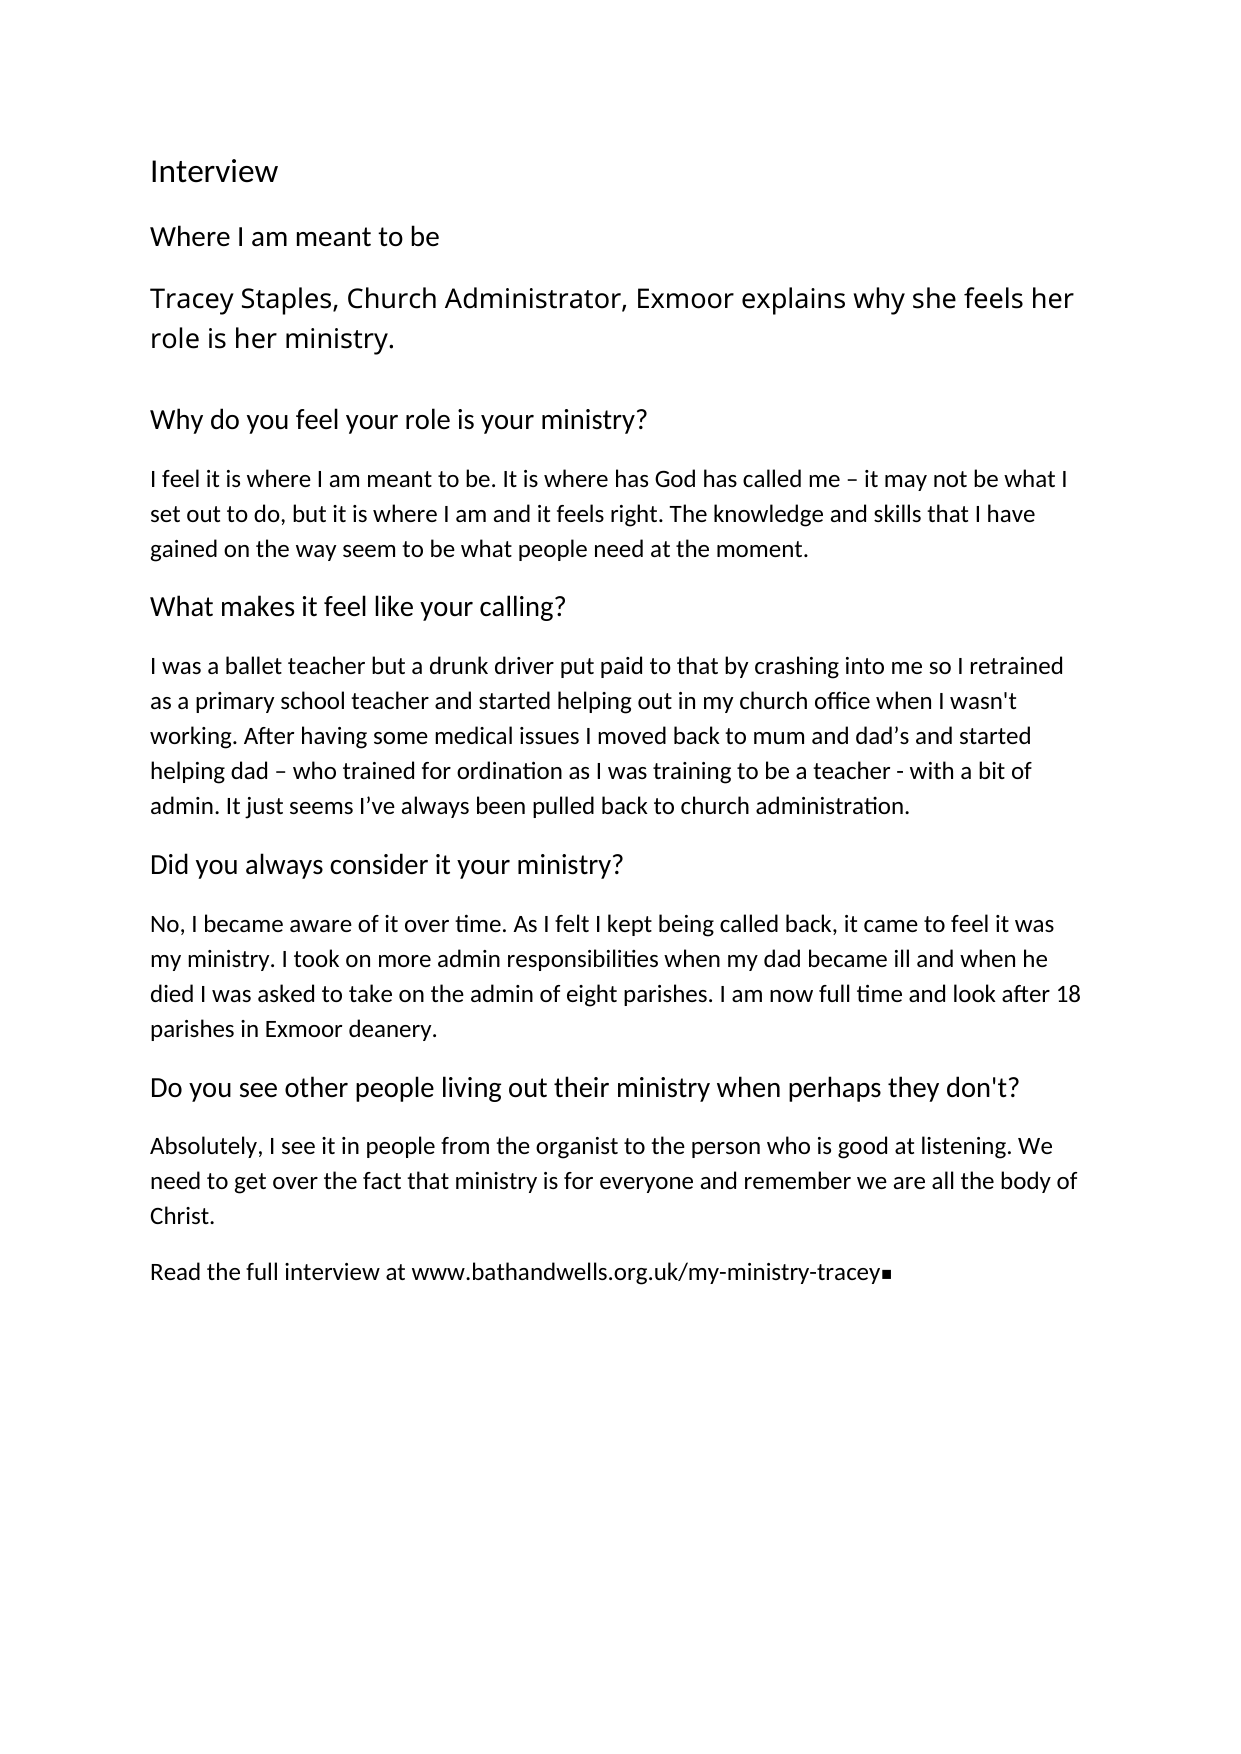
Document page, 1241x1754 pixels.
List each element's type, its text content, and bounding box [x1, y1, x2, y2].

text Why do you feel your role is your ministry? [150, 401, 1090, 437]
text Did you always consider it your ministry? [150, 846, 1090, 882]
text I feel it is where I am meant to be. It is where has God has called me – it may not be what I set out to do, but it is where I am and it feels right. The knowledge and skills that I have gained on the way seem to be what people need at the moment. [150, 463, 1090, 563]
text Tracey Staples, Church Administrator, Exmoor explains why she feels her role is her ministry. [150, 279, 1090, 357]
text I was a ballet teacher but a drunk driver put paid to that by crashing into me so I retrained as a primary school teacher and started helping out in my church office when I wasn't working. After having some medical issues I moved back to mum and dad’s and started helping dad – who trained for ordination as I was training to be a teacher - with a bit of admin. It just seems I’ve always been pulled back to church administration. [150, 650, 1090, 821]
text Do you see other people living out their ministry when perhaps they don't? [150, 1069, 1090, 1104]
text Interview [150, 150, 1090, 191]
text Where I am meant to be [150, 218, 1090, 253]
text No, I became aware of it over time. As I felt I kept being called back, it came to feel it was my ministry. I took on more admin responsibilities when my dad became ill and when he died I was asked to take on the admin of eight parishes. I am now full time and look after 18 parishes in Exmoor deanery. [150, 908, 1090, 1043]
text Absolutely, I see it in people from the organist to the person who is good at listening. We need to get over the fact that ministry is for everyone and remember we are all the body of Christ. [150, 1131, 1090, 1231]
text Read the full interview at www.bathandwells.org.uk/my-ministry-tracey■ [150, 1256, 1090, 1287]
text What makes it feel like your calling? [150, 588, 1090, 624]
